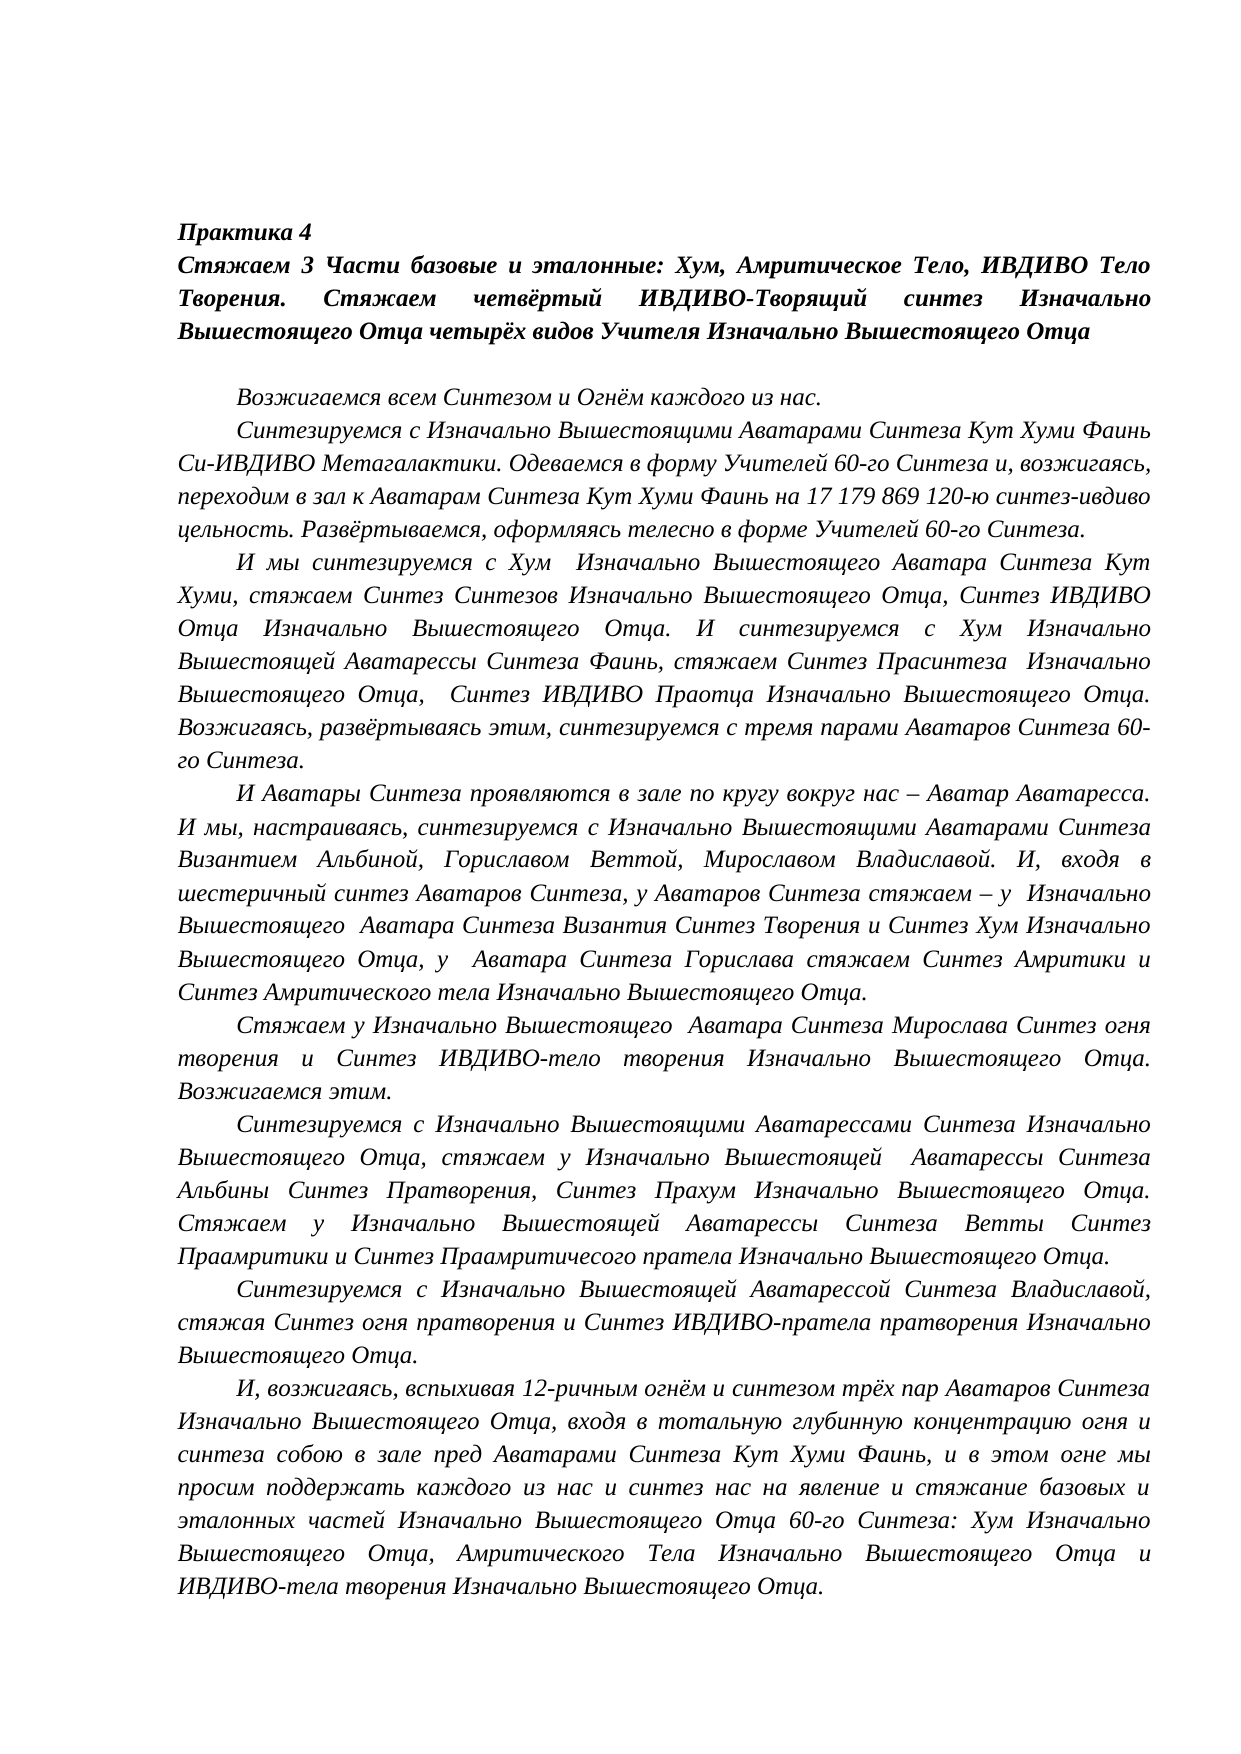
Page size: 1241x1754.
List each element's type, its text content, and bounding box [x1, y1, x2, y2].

text Синтезируемся с Изначально Вышестоящей Аватарессой Синтеза Владиславой, стяжая Синтез огня пратворения и Синтез ИВДИВО-пратела пратворения Изначально Вышестоящего Отца. [177, 1274, 1152, 1369]
text Синтезируемся с Изначально Вышестоящими Аватарессами Синтеза Изначально Вышестоящего Отца, стяжаем у Изначально Вышестоящей Аватарессы Синтеза Альбины Синтез Пратворения, Синтез Прахум Изначально Вышестоящего Отца. Стяжаем у Изначально Вышестоящей Аватарессы Синтеза Ветты Синтез Праамритики и Синтез Праамритичесого пратела Изначально Вышестоящего Отца. [177, 1109, 1152, 1269]
text И Аватары Синтеза проявляются в зале по кругу вокруг нас – Аватар Аватаресса. И мы, настраиваясь, синтезируемся с Изначально Вышестоящими Аватарами Синтеза Византием Альбиной, Гориславом Веттой, Мирославом Владиславой. И, входя в шестеричный синтез Аватаров Синтеза, у Аватаров Синтеза стяжаем – у Изначально Вышестоящего Аватара Синтеза Византия Синтез Творения и Синтез Хум Изначально Вышестоящего Отца, у Аватара Синтеза Горислава стяжаем Синтез Амритики и Синтез Амритического тела Изначально Вышестоящего Отца. [177, 778, 1152, 1005]
text Возжигаемся всем Синтезом и Огнём каждого из нас. [177, 382, 1152, 411]
text Стяжаем 3 Части базовые и эталонные: Хум, Амритическое Тело, ИВДИВО Тело Творения. Стяжаем четвёртый ИВДИВО-Творящий синтез Изначально Вышестоящего Отца четырёх видов Учителя Изначально Вышестоящего Отца [177, 250, 1152, 345]
text Практика 4 [177, 217, 1152, 246]
text И мы синтезируемся с Хум Изначально Вышестоящего Аватара Синтеза Кут Хуми, стяжаем Синтез Синтезов Изначально Вышестоящего Отца, Синтез ИВДИВО Отца Изначально Вышестоящего Отца. И синтезируемся с Хум Изначально Вышестоящей Аватарессы Синтеза Фаинь, стяжаем Синтез Прасинтеза Изначально Вышестоящего Отца, Синтез ИВДИВО Праотца Изначально Вышестоящего Отца. Возжигаясь, развёртываясь этим, синтезируемся с тремя парами Аватаров Синтеза 60-го Синтеза. [177, 547, 1152, 774]
text И, возжигаясь, вспыхивая 12-ричным огнём и синтезом трёх пар Аватаров Синтеза Изначально Вышестоящего Отца, входя в тотальную глубинную концентрацию огня и синтеза собою в зале пред Аватарами Синтеза Кут Хуми Фаинь, и в этом огне мы просим поддержать каждого из нас и синтез нас на явление и стяжание базовых и эталонных частей Изначально Вышестоящего Отца 60-го Синтеза: Хум Изначально Вышестоящего Отца, Амритического Тела Изначально Вышестоящего Отца и ИВДИВО-тела творения Изначально Вышестоящего Отца. [177, 1373, 1152, 1600]
text Синтезируемся с Изначально Вышестоящими Аватарами Синтеза Кут Хуми Фаинь Си-ИВДИВО Метагалактики. Одеваемся в форму Учителей 60-го Синтеза и, возжигаясь, переходим в зал к Аватарам Синтеза Кут Хуми Фаинь на 17 179 869 120-ю синтез-ивдиво цельность. Развёртываемся, оформляясь телесно в форме Учителей 60-го Синтеза. [177, 415, 1152, 543]
text Стяжаем у Изначально Вышестоящего Аватара Синтеза Мирослава Синтез огня творения и Синтез ИВДИВО-тело творения Изначально Вышестоящего Отца. Возжигаемся этим. [177, 1010, 1152, 1104]
